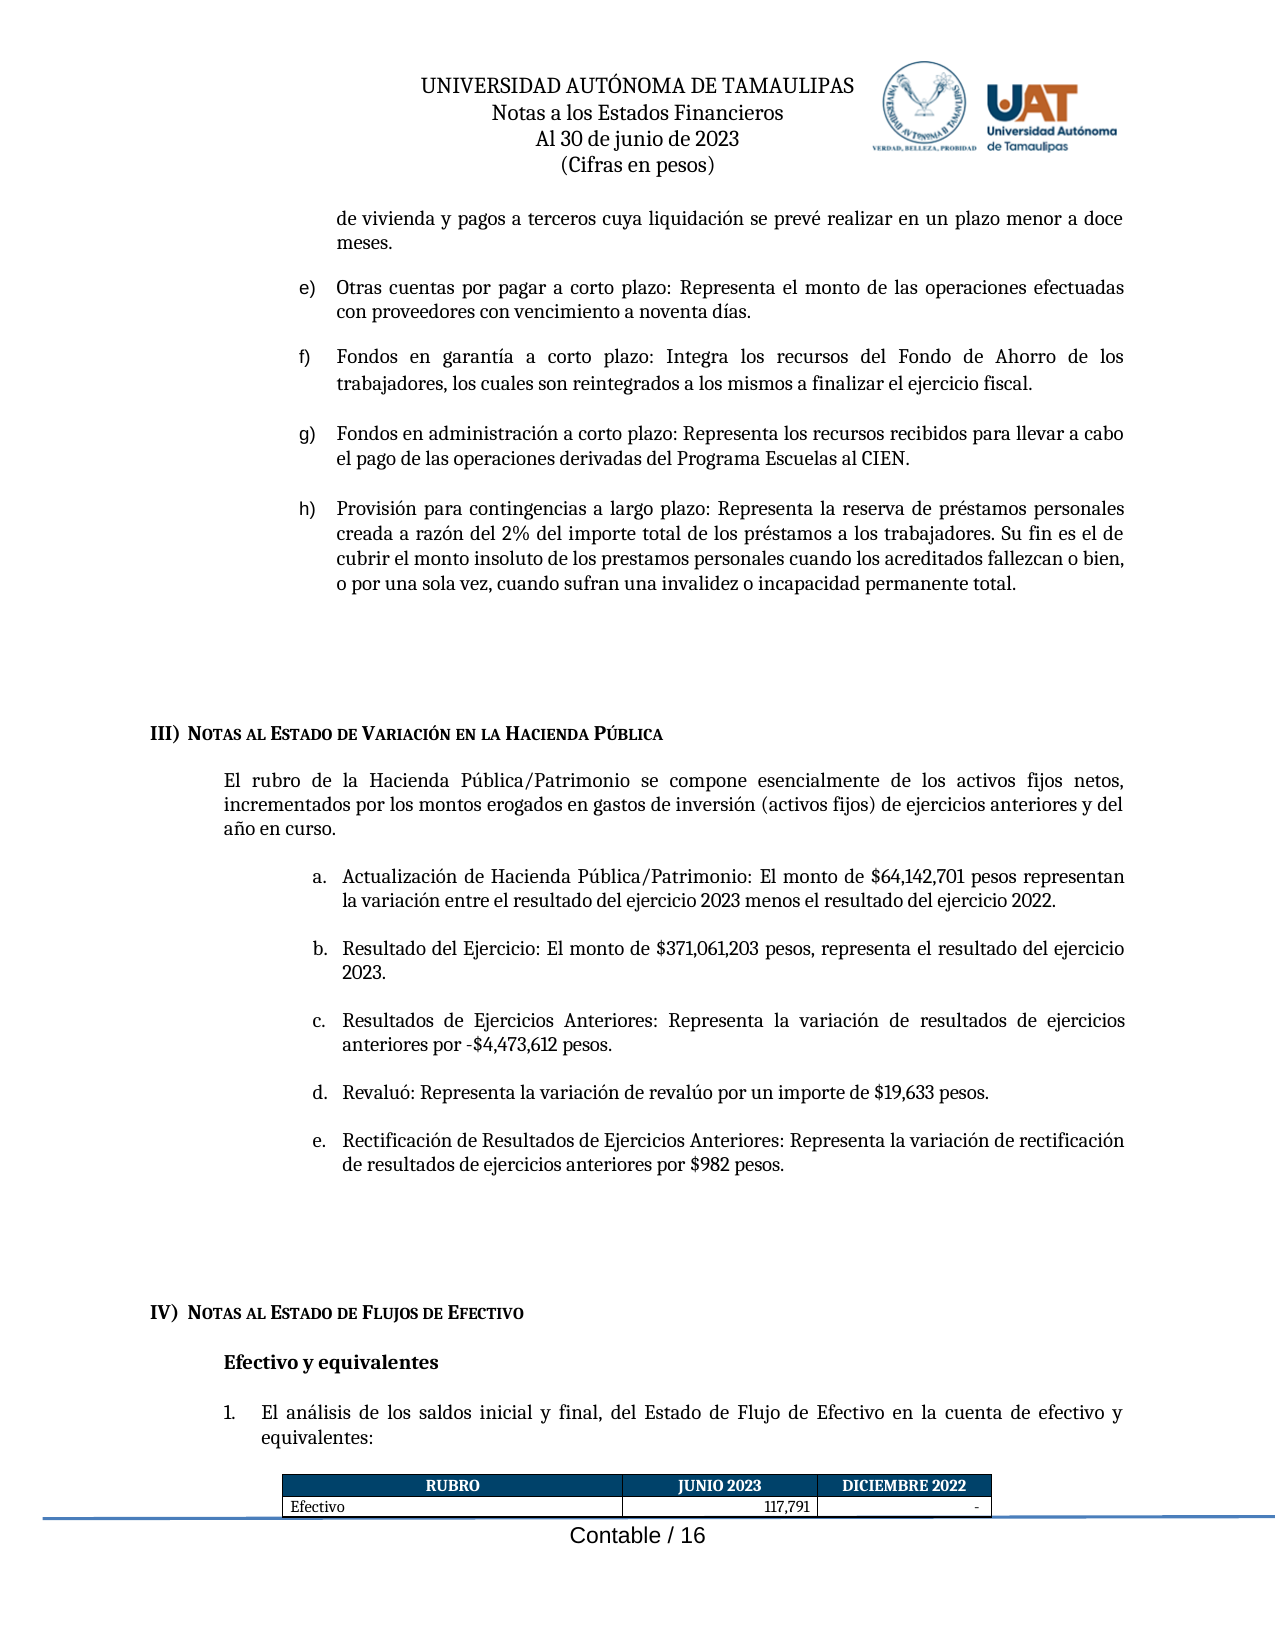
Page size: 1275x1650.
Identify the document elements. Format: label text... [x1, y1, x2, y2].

list Revaluó: Representa la variación de revalúo por un importe de $19,633 pesos. [312, 1081, 1125, 1104]
list Provisión para contingencias a largo plazo: Representa la reserva de préstamos personales creada a razón del 2% del importe total de los préstamos a los trabajadores. Su fin es el de cubrir el monto insoluto de los prestamos personales cuando los acreditados fallezcan o bien, o por una sola vez, cuando sufran una invalidez o incapacidad permanente total. [299, 495, 1125, 595]
list Actualización de Hacienda Pública/Patrimonio: El monto de $64,142,701 pesos representan la variación entre el resultado del ejercicio 2023 menos el resultado del ejercicio 2022. [312, 865, 1125, 913]
table_cell - [818, 1497, 991, 1516]
table_header JUNIO 2023 [623, 1475, 817, 1496]
list Fondos en administración a corto plazo: Representa los recursos recibidos para llevar a cabo el pago de las operaciones derivadas del Programa Escuelas al CIEN. [299, 420, 1125, 470]
text IV) Notas al Estado de Flujos de Efectivo [150, 1299, 1125, 1324]
table_header RUBRO [283, 1475, 622, 1496]
text El rubro de la Hacienda Pública/Patrimonio se compone esencialmente de los activos fijos netos, incrementados por los montos erogados en gastos de inversión (activos fijos) de ejercicios anteriores y del año en curso. [224, 769, 1125, 841]
table_cell 117,791 [623, 1497, 817, 1516]
list Resultados de Ejercicios Anteriores: Representa la variación de resultados de ejercicios anteriores por -$4,473,612 pesos. [312, 1009, 1125, 1057]
list El análisis de los saldos inicial y final, del Estado de Flujo de Efectivo en la cuenta de efectivo y equivalentes: [224, 1399, 1125, 1449]
list Otras cuentas por pagar a corto plazo: Representa el monto de las operaciones efectuadas con proveedores con vencimiento a noventa días. [299, 276, 1125, 323]
text Efectivo y equivalentes [224, 1349, 1125, 1374]
picture [848, 52, 1125, 170]
list Rectificación de Resultados de Ejercicios Anteriores: Representa la variación de rectificación de resultados de ejercicios anteriores por $982 pesos. [312, 1128, 1125, 1176]
table_header DICIEMBRE 2022 [818, 1475, 991, 1496]
list Resultado del Ejercicio: El monto de $371,061,203 pesos, representa el resultado del ejercicio 2023. [312, 937, 1125, 985]
table_cell Efectivo [283, 1497, 622, 1516]
text III) Notas al Estado de Variación en la Hacienda Pública [150, 720, 1125, 745]
list Fondos en garantía a corto plazo: Integra los recursos del Fondo de Ahorro de los trabajadores, los cuales son reintegrados a los mismos a finalizar el ejercicio fiscal. [299, 344, 1125, 396]
